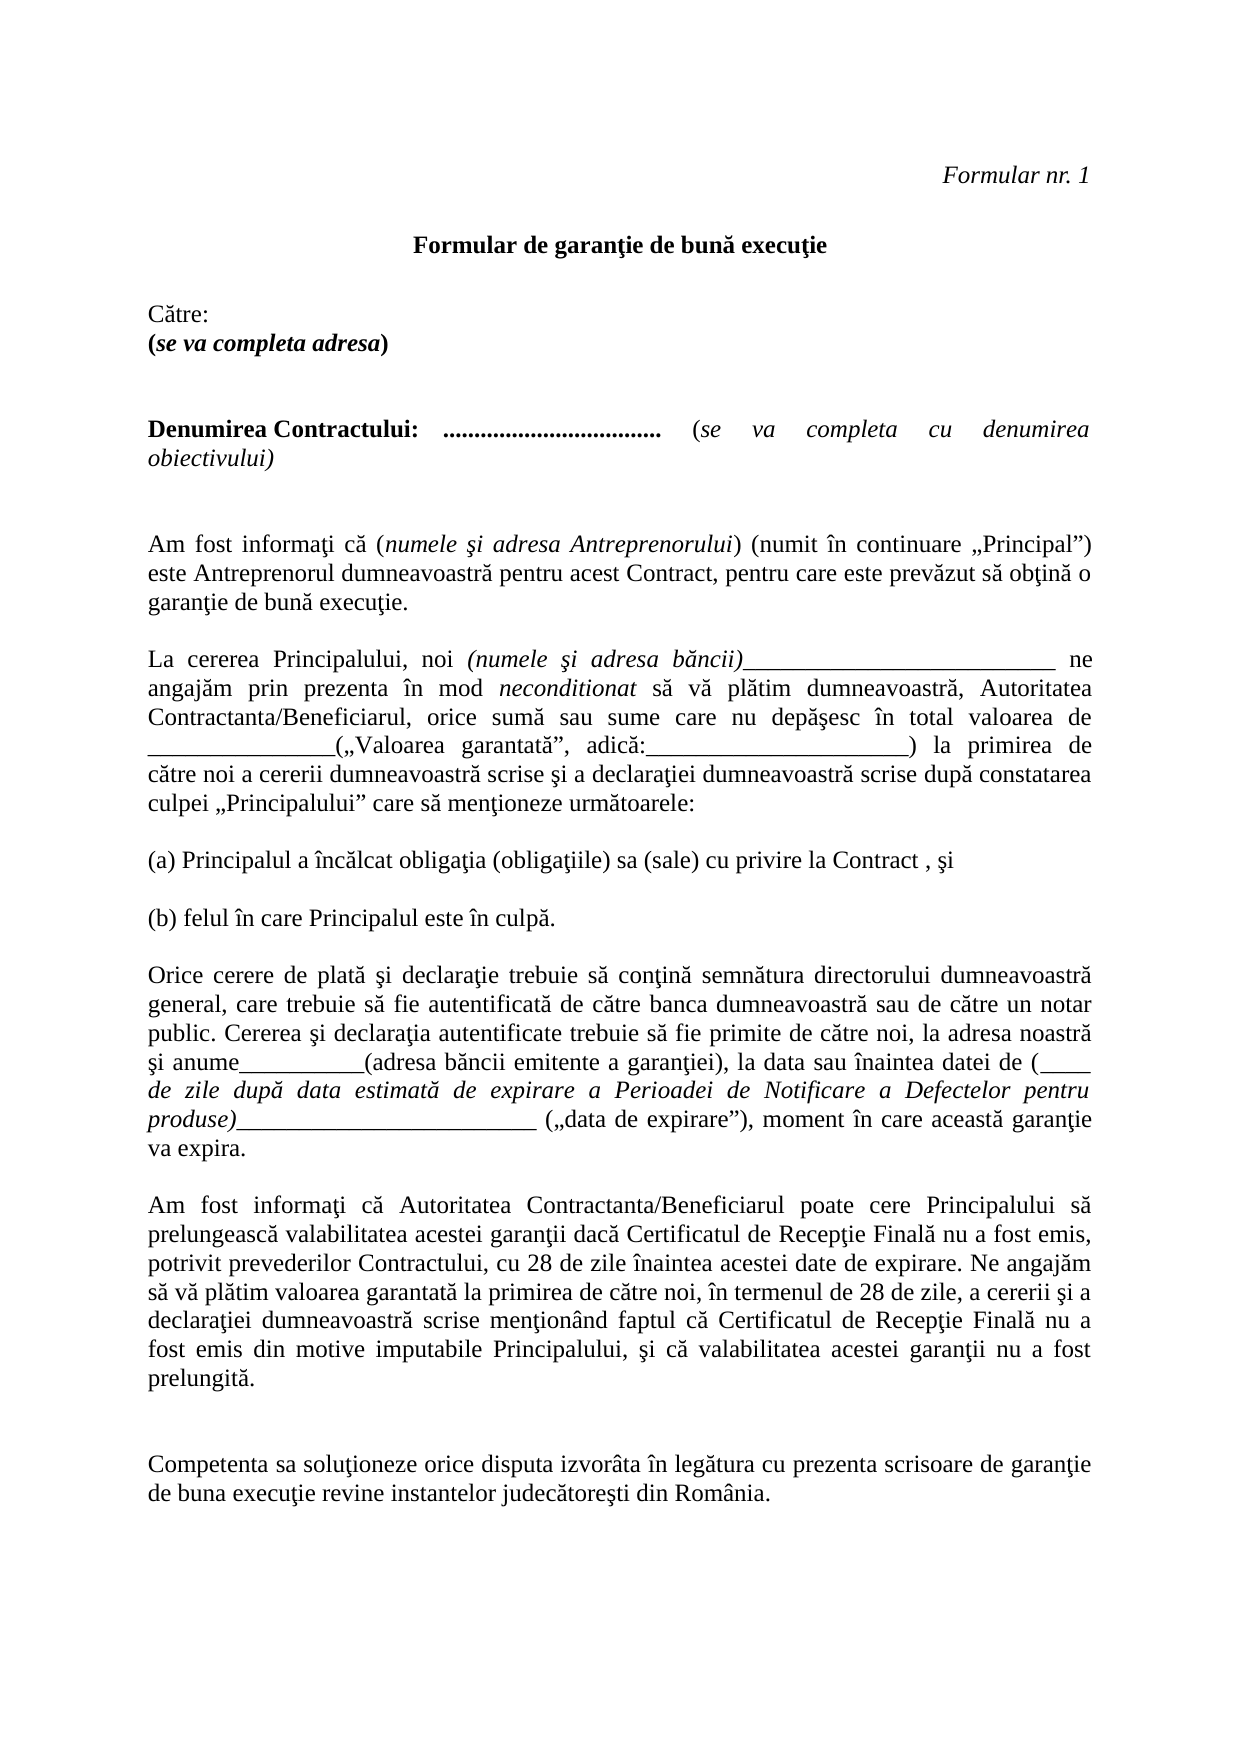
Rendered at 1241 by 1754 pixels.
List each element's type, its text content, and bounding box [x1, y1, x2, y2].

text Formular nr. 1 [148, 160, 1093, 189]
text (a) Principalul a încălcat obligaţia (obligaţiile) sa (sale) cu privire la Contract , şi [148, 846, 1093, 874]
text Am fost informaţi că (numele şi adresa Antreprenorului) (numit în continuare „Principal”) este Antreprenorul dumneavoastră pentru acest Contract, pentru care este prevăzut să obţină o garanţie de bună execuţie. [148, 529, 1093, 616]
text Competenta sa soluţioneze orice disputa izvorâta în legătura cu prezenta scrisoare de garanţie de buna execuţie revine instantelor judecătoreşti din România. [148, 1449, 1093, 1507]
text Către: [148, 299, 1093, 328]
text (se va completa adresa) [148, 328, 1093, 357]
text Orice cerere de plată şi declaraţie trebuie să conţină semnătura directorului dumneavoastră general, care trebuie să fie autentificată de către banca dumneavoastră sau de către un notar public. Cererea şi declaraţia autentificate trebuie să fie primite de către noi, la adresa noastră şi anume__________(adresa băncii emitente a garanţiei), la data sau înaintea datei de (____ de zile după data estimată de expirare a Perioadei de Notificare a Defectelor pentru produse)________________________ („data de expirare”), moment în care această garanţie va expira. [148, 961, 1093, 1162]
text Formular de garanţie de bună execuţie [148, 230, 1093, 259]
text Am fost informaţi că Autoritatea Contractanta/Beneficiarul poate cere Principalului să prelungească valabilitatea acestei garanţii dacă Certificatul de Recepţie Finală nu a fost emis, potrivit prevederilor Contractului, cu 28 de zile înaintea acestei date de expirare. Ne angajăm să vă plătim valoarea garantată la primirea de către noi, în termenul de 28 de zile, a cererii şi a declaraţiei dumneavoastră scrise menţionând faptul că Certificatul de Recepţie Finală nu a fost emis din motive imputabile Principalului, şi că valabilitatea acestei garanţii nu a fost prelungită. [148, 1191, 1093, 1392]
text La cererea Principalului, noi (numele şi adresa băncii)_________________________ ne angajăm prin prezenta în mod neconditionat să vă plătim dumneavoastră, Autoritatea Contractanta/Beneficiarul, orice sumă sau sume care nu depăşesc în total valoarea de _______________(„Valoarea garantată”, adică:_____________________) la primirea de către noi a cererii dumneavoastră scrise şi a declaraţiei dumneavoastră scrise după constatarea culpei „Principalului” care să menţioneze următoarele: [148, 644, 1093, 817]
text Denumirea Contractului: ................................... (se va completa cu denumirea obiectivului) [148, 414, 1093, 472]
text (b) felul în care Principalul este în culpă. [148, 903, 1093, 932]
